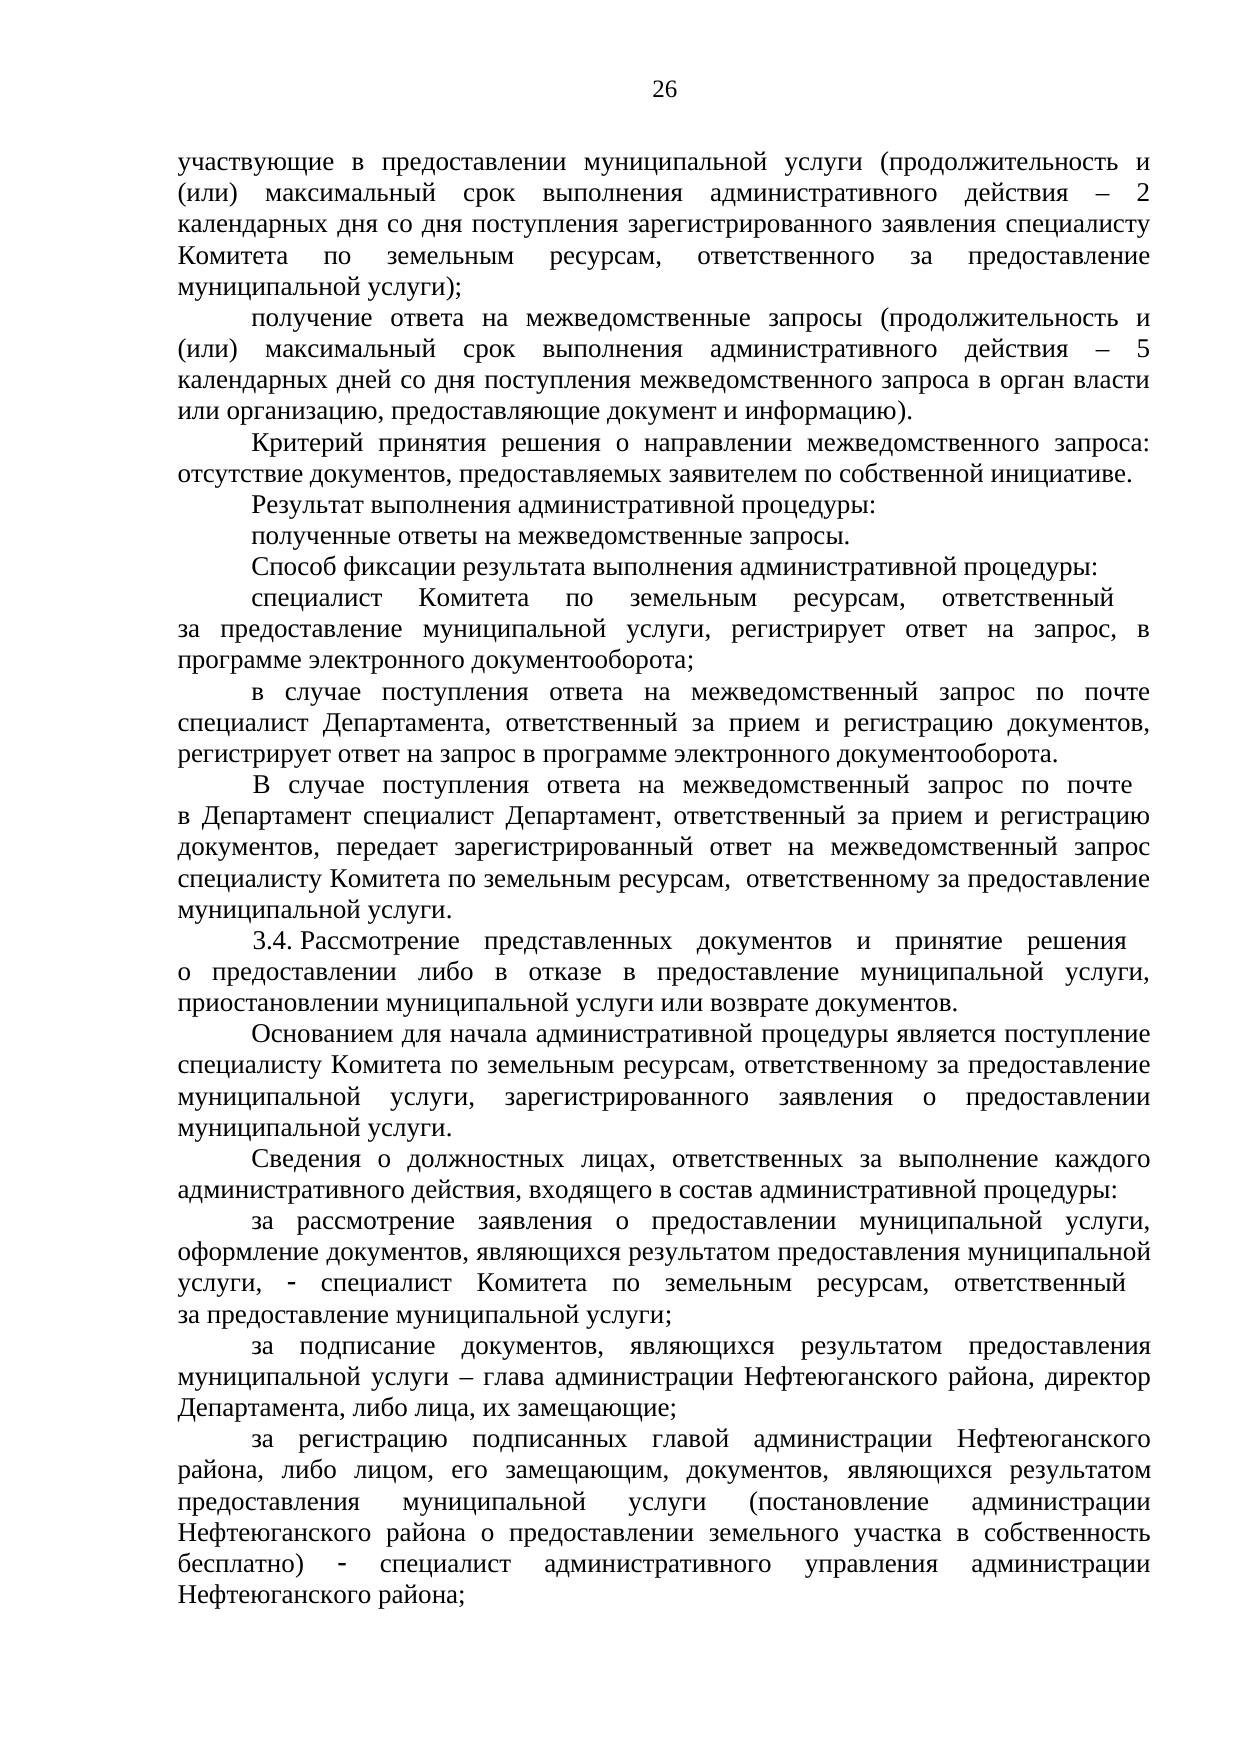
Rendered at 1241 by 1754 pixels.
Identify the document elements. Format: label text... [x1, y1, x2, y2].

text В случае поступления ответа на межведомственный запрос по почте в Департамент специалист Департамент, ответственный за прием и регистрацию документов, передает зарегистрированный ответ на межведомственный запрос специалисту Комитета по земельным ресурсам, ответственному за предоставление муниципальной услуги. [177, 768, 1152, 924]
text за подписание документов, являющихся результатом предоставления муниципальной услуги – глава администрации Нефтеюганского района, директор Департамента, либо лица, их замещающие; [177, 1329, 1152, 1422]
text Сведения о должностных лицах, ответственных за выполнение каждого административного действия, входящего в состав административной процедуры: [177, 1142, 1152, 1204]
text за регистрацию подписанных главой администрации Нефтеюганского района, либо лицом, его замещающим, документов, являющихся результатом предоставления муниципальной услуги (постановление администрации Нефтеюганского района о предоставлении земельного участка в собственность бесплатно) специалист административного управления администрации Нефтеюганского района; [177, 1422, 1152, 1609]
text полученные ответы на межведомственные запросы. [177, 519, 1152, 550]
text специалист Комитета по земельным ресурсам, ответственный за предоставление муниципальной услуги, регистрирует ответ на запрос, в программе электронного документооборота; [177, 581, 1152, 675]
text Способ фиксации результата выполнения административной процедуры: [177, 550, 1152, 581]
text Основанием для начала административной процедуры является поступление специалисту Комитета по земельным ресурсам, ответственному за предоставление муниципальной услуги, зарегистрированного заявления о предоставлении муниципальной услуги. [177, 1017, 1152, 1142]
text получение ответа на межведомственные запросы (продолжительность и (или) максимальный срок выполнения административного действия – 5 календарных дней со дня поступления межведомственного запроса в орган власти или организацию, предоставляющие документ и информацию). [177, 301, 1152, 426]
text Критерий принятия решения о направлении межведомственного запроса: отсутствие документов, предоставляемых заявителем по собственной инициативе. [177, 426, 1152, 488]
text за рассмотрение заявления о предоставлении муниципальной услуги, оформление документов, являющихся результатом предоставления муниципальной услуги, специалист Комитета по земельным ресурсам, ответственный за предоставление муниципальной услуги; [177, 1204, 1152, 1329]
list Рассмотрение представленных документов и принятие решения о предоставлении либо в отказе в предоставление муниципальной услуги, приостановлении муниципальной услуги или возврате документов. [177, 924, 1152, 1017]
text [177, 145, 1152, 301]
text в случае поступления ответа на межведомственный запрос по почте специалист Департамента, ответственный за прием и регистрацию документов, регистрирует ответ на запрос в программе электронного документооборота. [177, 675, 1152, 768]
text Результат выполнения административной процедуры: [177, 488, 1152, 519]
